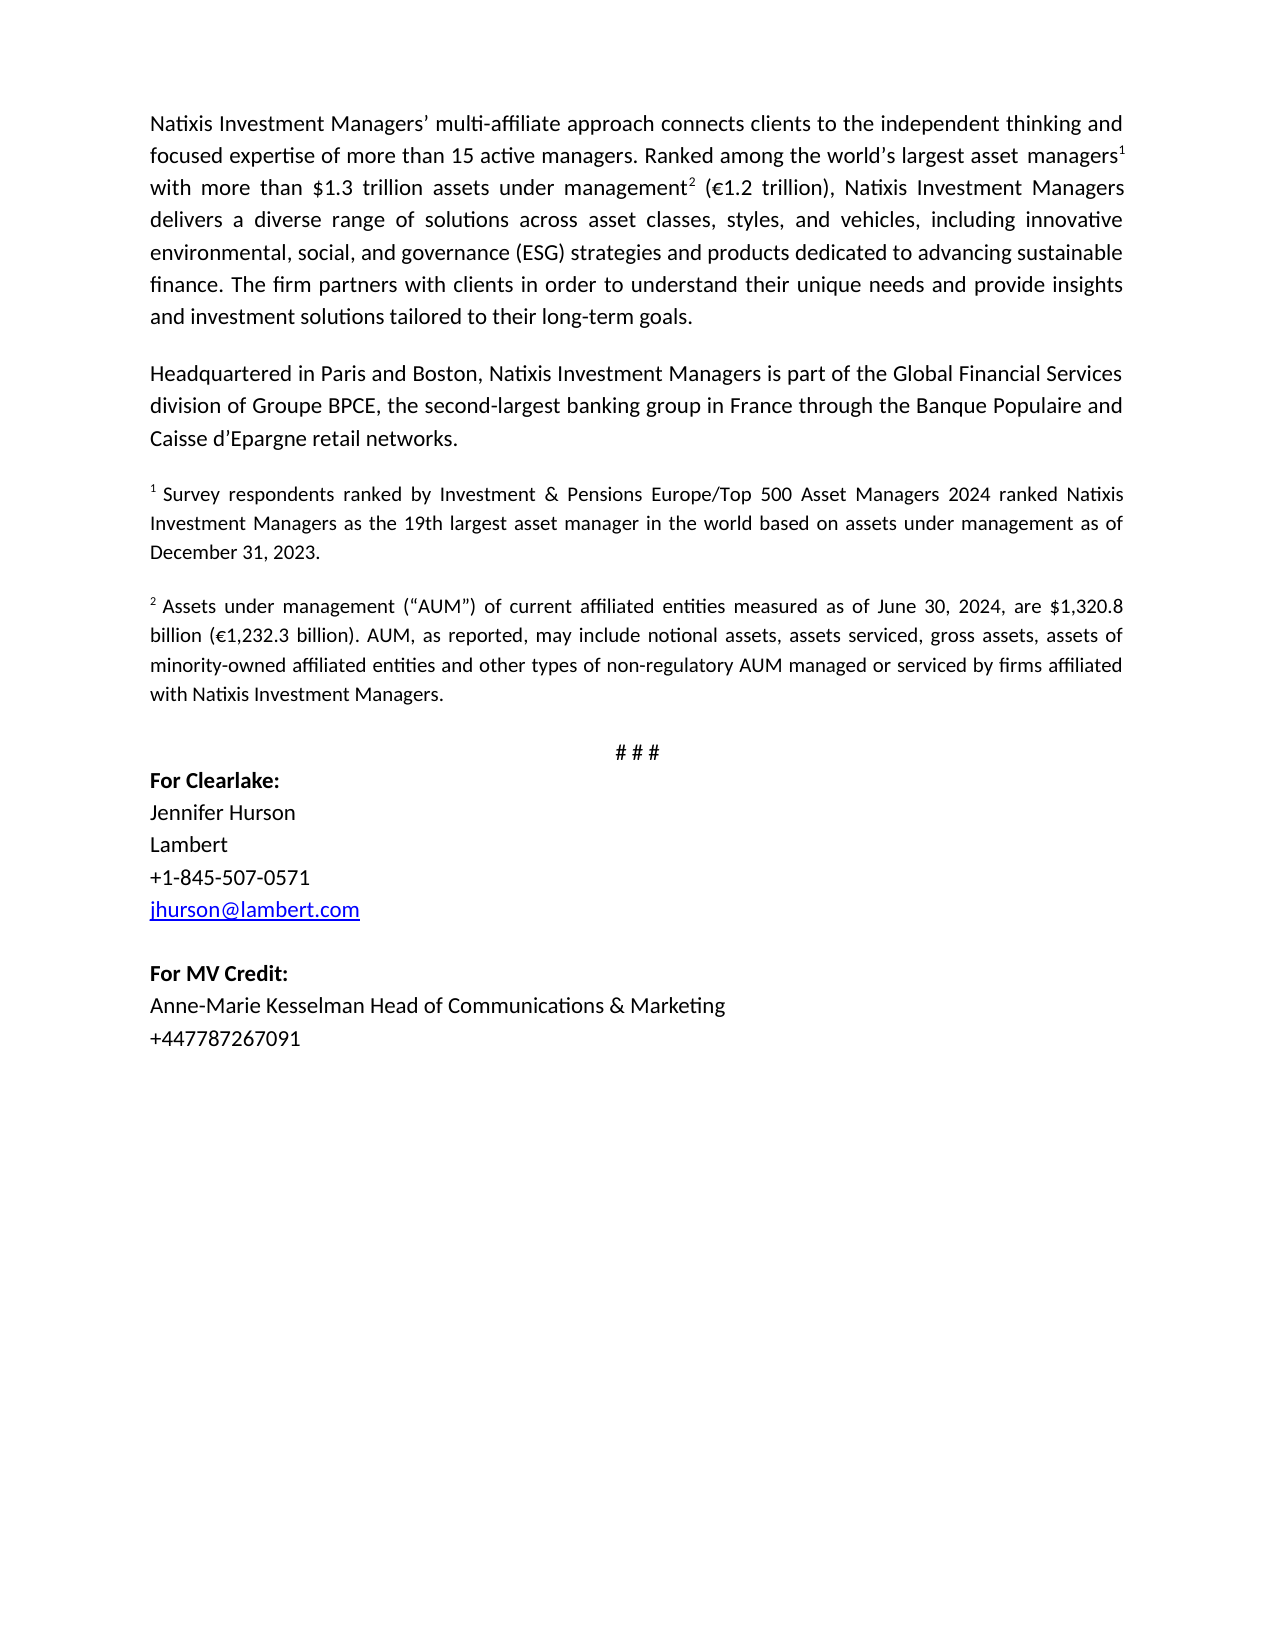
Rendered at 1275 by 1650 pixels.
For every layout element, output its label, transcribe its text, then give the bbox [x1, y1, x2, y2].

text 2 Assets under management (“AUM”) of current affiliated entities measured as of June 30, 2024, are $1,320.8 billion (€1,232.3 billion). AUM, as reported, may include notional assets, assets serviced, gross assets, assets of minority-owned affiliated entities and other types of non-regulatory AUM managed or serviced by firms affiliated with Natixis Investment Managers. [150, 593, 1125, 706]
text # # # [150, 738, 1125, 766]
text Anne-Marie Kesselman Head of Communications & Marketing [150, 991, 1125, 1019]
text +447787267091 [150, 1024, 1125, 1052]
text For MV Credit: [150, 959, 1125, 987]
text 1 Survey respondents ranked by Investment & Pensions Europe/Top 500 Asset Managers 2024 ranked Natixis Investment Managers as the 19th largest asset manager in the world based on assets under management as of December 31, 2023. [150, 481, 1125, 565]
text Natixis Investment Managers’ multi-affiliate approach connects clients to the independent thinking and focused expertise of more than 15 active managers. Ranked among the world’s largest asset managers1 with more than $1.3 trillion assets under management2 (€1.2 trillion), Natixis Investment Managers delivers a diverse range of solutions across asset classes, styles, and vehicles, including innovative environmental, social, and governance (ESG) strategies and products dedicated to advancing sustainable finance. The firm partners with clients in order to understand their unique needs and provide insights and investment solutions tailored to their long-term goals. [150, 109, 1125, 330]
text For Clearlake: Jennifer Hurson Lambert +1-845-507-0571 jhurson@lambert.com [150, 766, 1125, 923]
text Headquartered in Paris and Boston, Natixis Investment Managers is part of the Global Financial Services division of Groupe BPCE, the second-largest banking group in France through the Banque Populaire and Caisse d’Epargne retail networks. [150, 359, 1125, 452]
